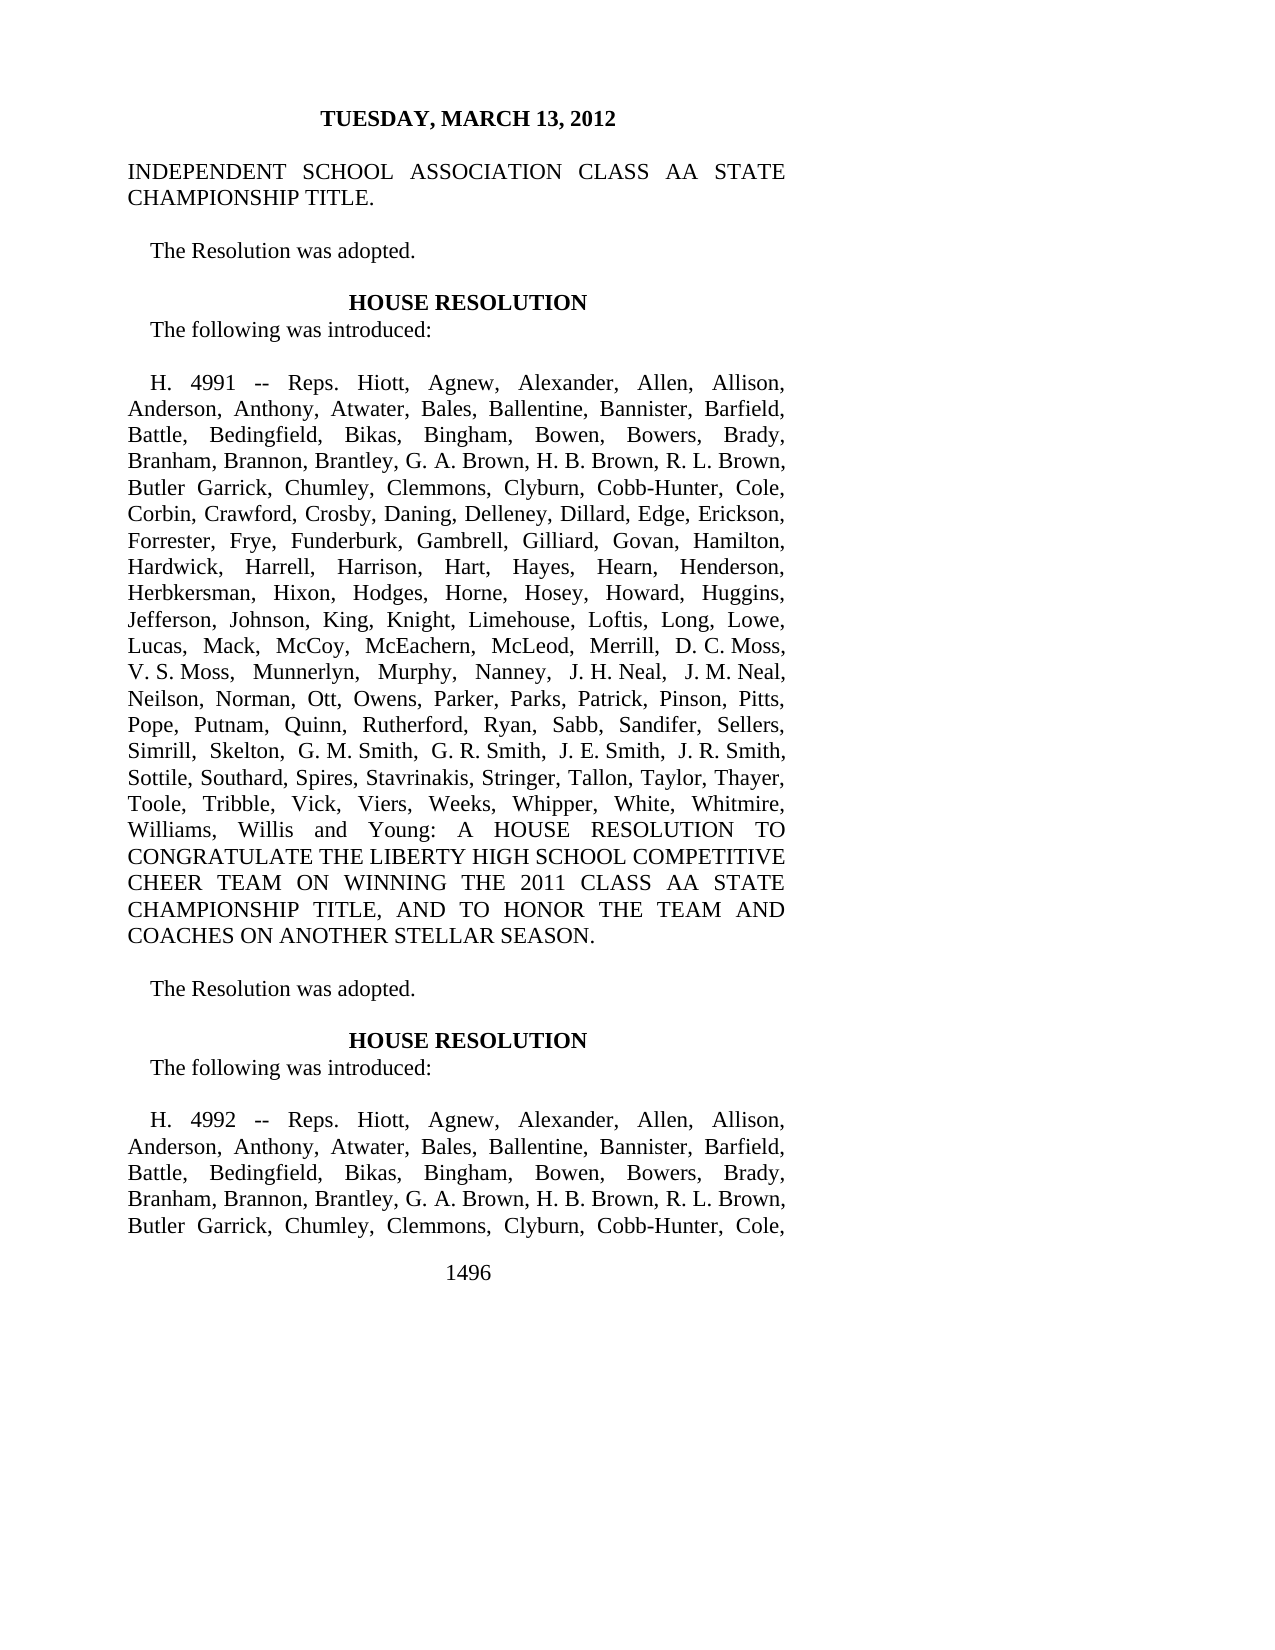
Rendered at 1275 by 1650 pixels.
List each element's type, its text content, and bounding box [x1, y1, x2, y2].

text HOUSE RESOLUTION [127, 289, 786, 316]
text H. 4991 -- Reps. Hiott, Agnew, Alexander, Allen, Allison, Anderson, Anthony, Atwater, Bales, Ballentine, Bannister, Barfield, Battle, Bedingfield, Bikas, Bingham, Bowen, Bowers, Brady, Branham, Brannon, Brantley, G. A. Brown, H. B. Brown, R. L. Brown, Butler Garrick, Chumley, Clemmons, Clyburn, Cobb-Hunter, Cole, Corbin, Crawford, Crosby, Daning, Delleney, Dillard, Edge, Erickson, Forrester, Frye, Funderburk, Gambrell, Gilliard, Govan, Hamilton, Hardwick, Harrell, Harrison, Hart, Hayes, Hearn, Henderson, Herbkersman, Hixon, Hodges, Horne, Hosey, Howard, Huggins, Jefferson, Johnson, King, Knight, Limehouse, Loftis, Long, Lowe, Lucas, Mack, McCoy, McEachern, McLeod, Merrill, D. C. Moss, V. S. Moss, Munnerlyn, Murphy, Nanney, J. H. Neal, J. M. Neal, Neilson, Norman, Ott, Owens, Parker, Parks, Patrick, Pinson, Pitts, Pope, Putnam, Quinn, Rutherford, Ryan, Sabb, Sandifer, Sellers, Simrill, Skelton, G. M. Smith, G. R. Smith, J. E. Smith, J. R. Smith, Sottile, Southard, Spires, Stavrinakis, Stringer, Tallon, Taylor, Thayer, Toole, Tribble, Vick, Viers, Weeks, Whipper, White, Whitmire, Williams, Willis and Young: A HOUSE RESOLUTION TO CONGRATULATE THE LIBERTY HIGH SCHOOL COMPETITIVE CHEER TEAM ON WINNING THE 2011 CLASS AA STATE CHAMPIONSHIP TITLE, AND TO HONOR THE TEAM AND COACHES ON ANOTHER STELLAR SEASON. [127, 368, 786, 948]
text The Resolution was adopted. [127, 237, 786, 263]
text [127, 1106, 786, 1238]
text The following was introduced: [127, 1054, 786, 1080]
text The following was introduced: [127, 316, 786, 342]
text The Resolution was adopted. [127, 975, 786, 1001]
text HOUSE RESOLUTION [127, 1027, 786, 1054]
text INDEPENDENT SCHOOL ASSOCIATION CLASS AA STATE CHAMPIONSHIP TITLE. [127, 158, 786, 210]
